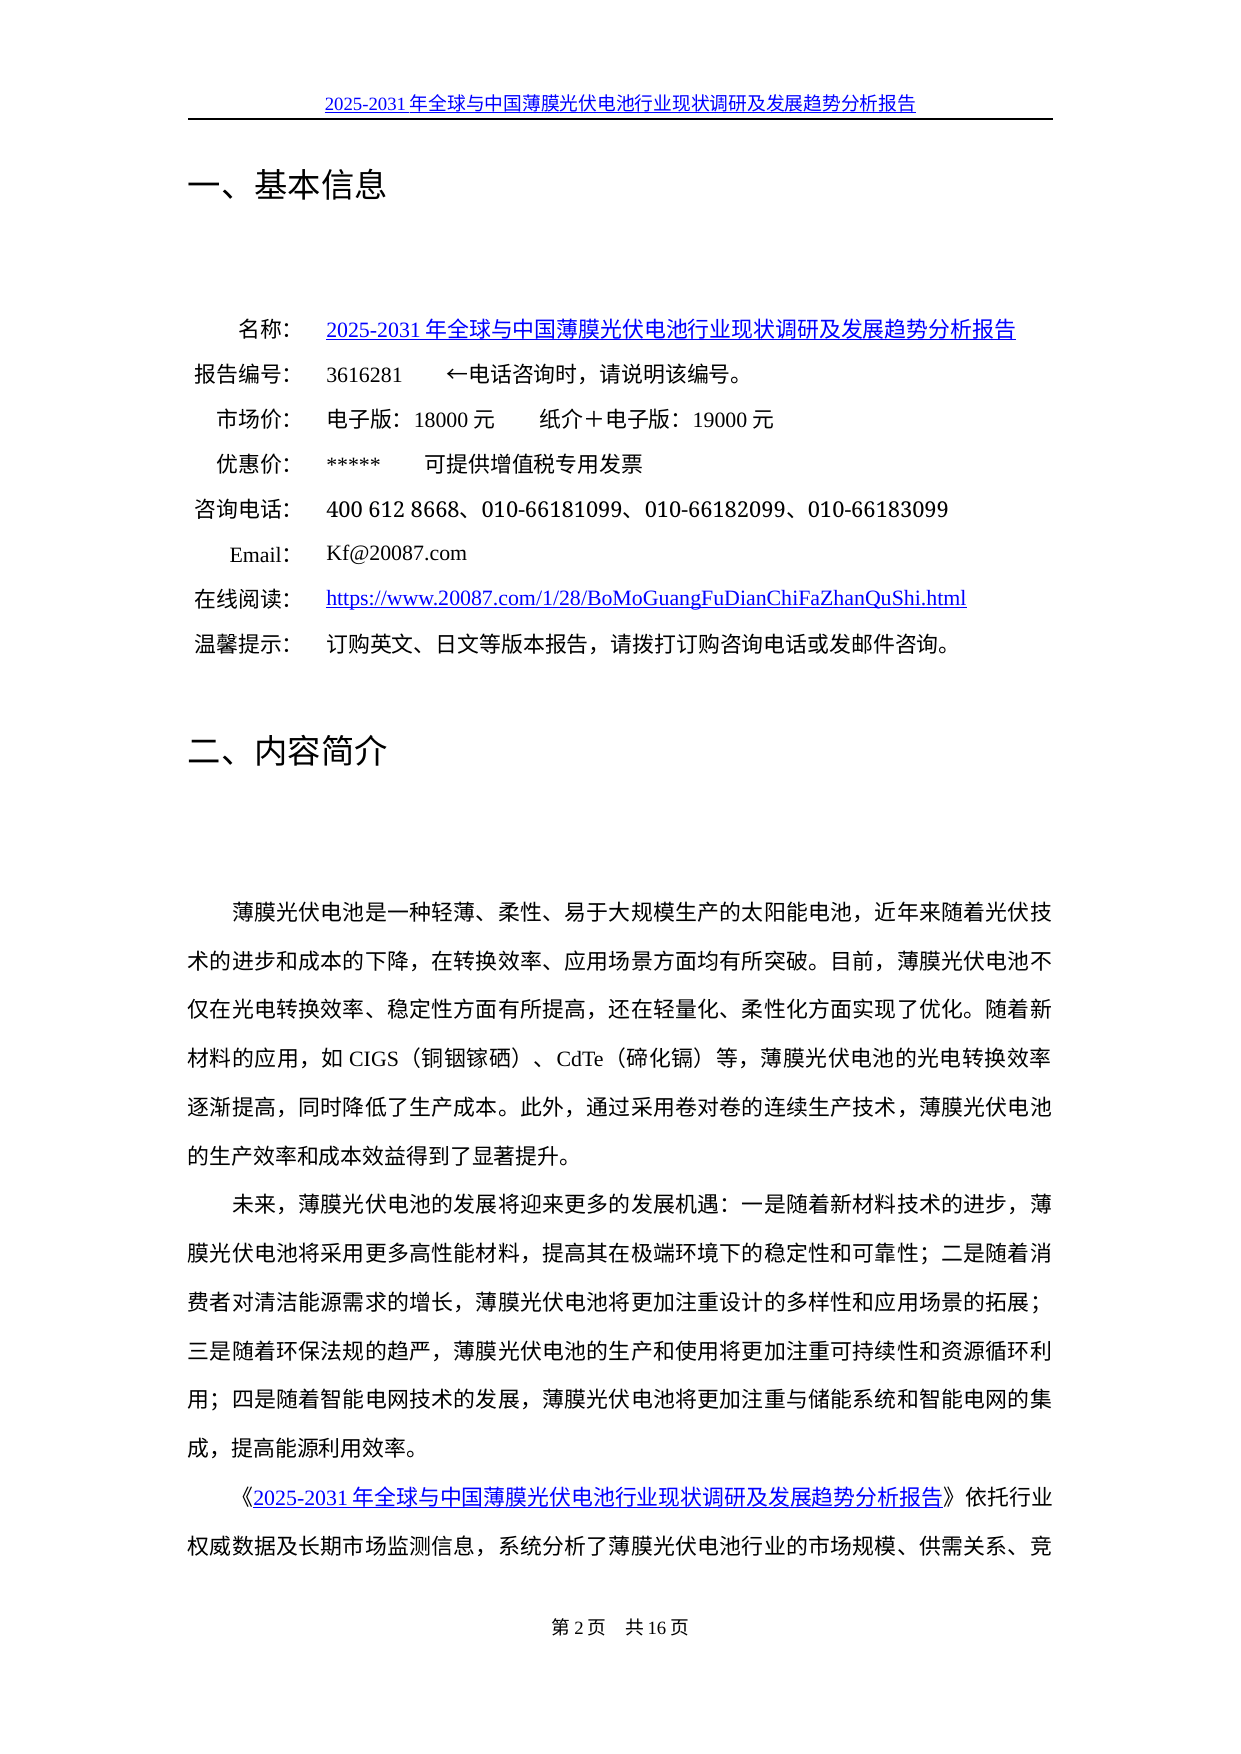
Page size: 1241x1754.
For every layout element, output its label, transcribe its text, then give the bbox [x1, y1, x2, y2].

table_cell 优惠价： [167, 447, 315, 492]
table_cell [315, 582, 1073, 627]
table_cell ***** 可提供增值税专用发票 [315, 447, 1073, 492]
table_cell 在线阅读： [167, 582, 315, 627]
table_cell 电子版：18000 元 纸介＋电子版：19000 元 [315, 402, 1073, 447]
table_cell 温馨提示： [167, 627, 315, 672]
table_cell 市场价： [167, 402, 315, 447]
title 一、基本信息 [187, 150, 1053, 215]
table_cell Kf@20087.com [315, 537, 1073, 582]
table_cell 报告编号： [167, 357, 315, 402]
table_header 2025-2031年全球与中国薄膜光伏电池行业现状调研及发展趋势分析报告 [315, 312, 1073, 357]
table_cell 订购英文、日文等版本报告，请拨打订购咨询电话或发邮件咨询。 [315, 627, 1073, 672]
table_cell 400 612 8668、010-66181099、010-66182099、010-66183099 [315, 492, 1073, 537]
table_header 名称： [167, 312, 315, 357]
table_cell 3616281 ←电话咨询时，请说明该编号。 [315, 357, 1073, 402]
table_cell Email： [167, 537, 315, 582]
title 二、内容简介 [187, 717, 1053, 782]
table_cell 咨询电话： [167, 492, 315, 537]
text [187, 894, 1053, 1561]
